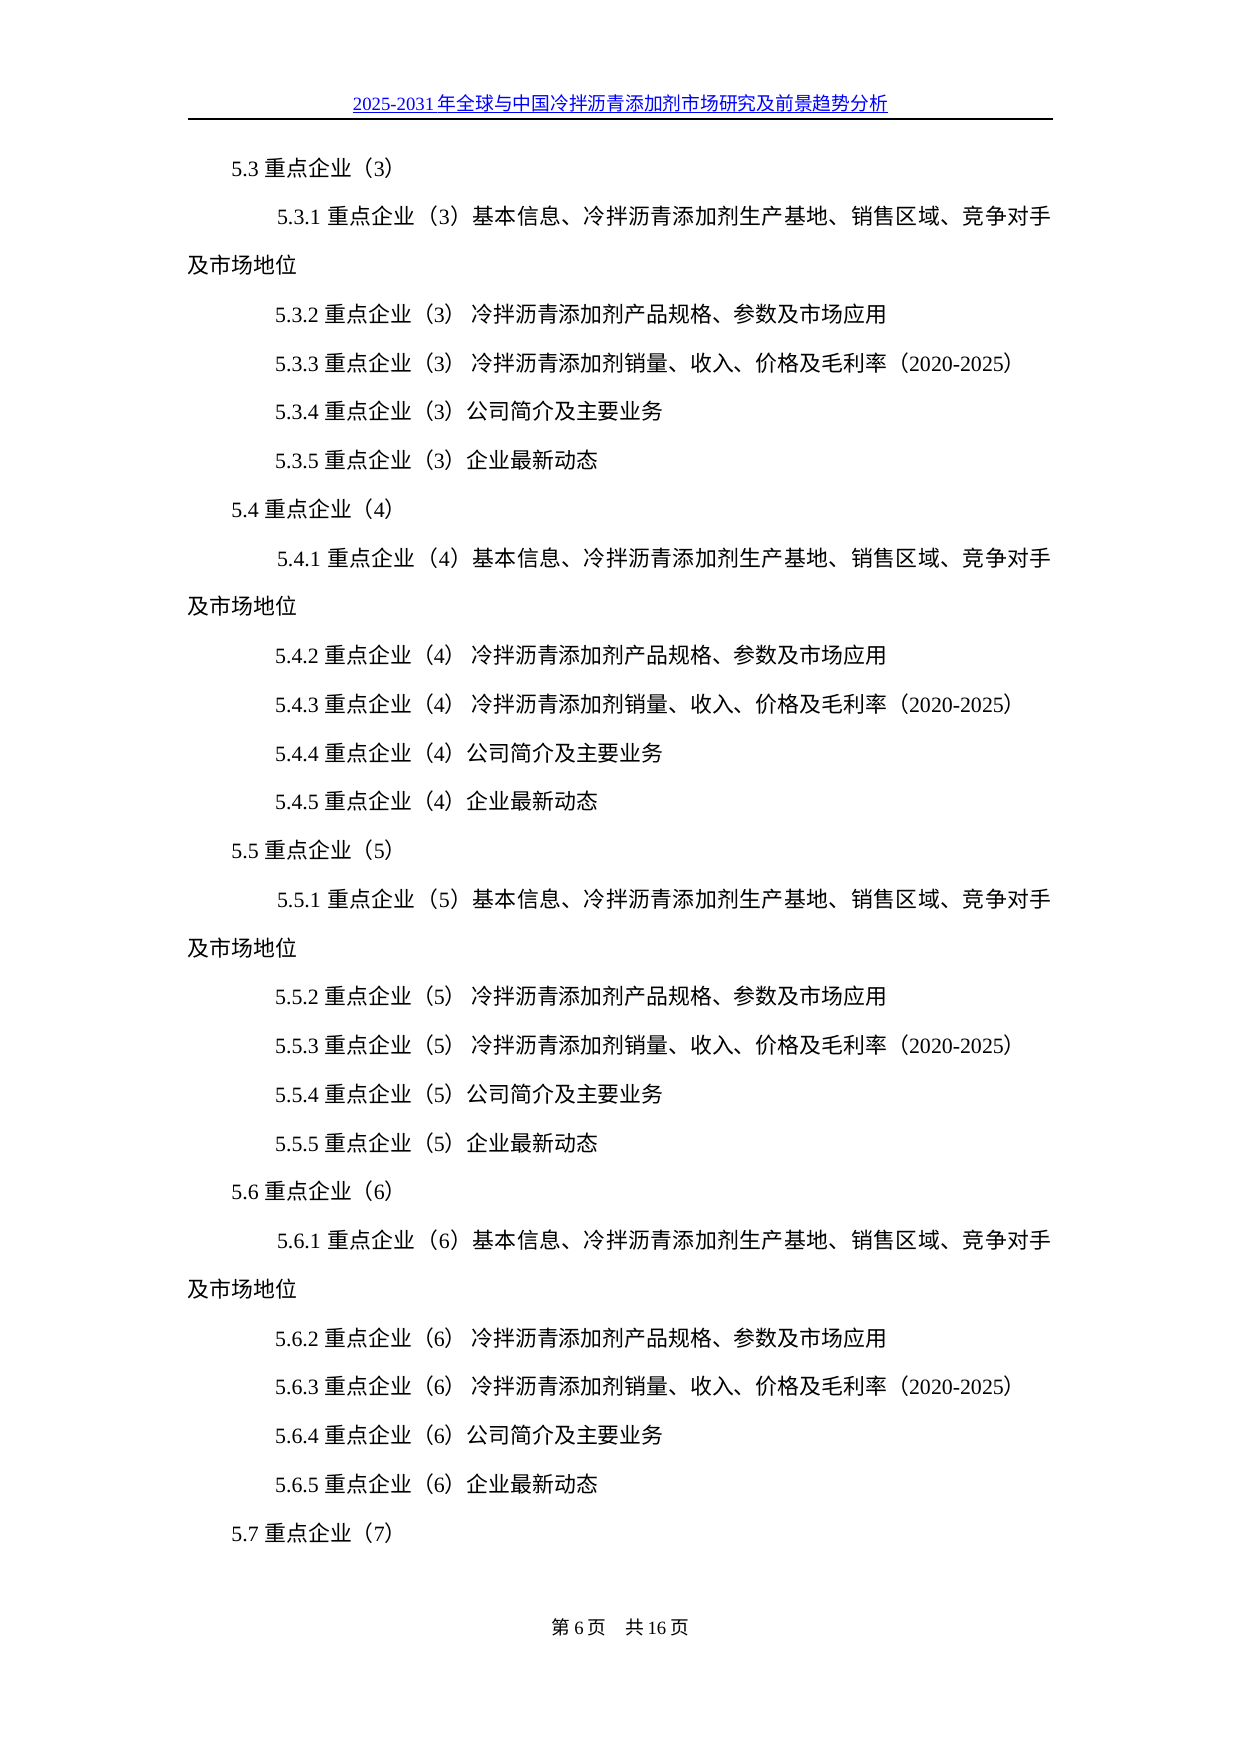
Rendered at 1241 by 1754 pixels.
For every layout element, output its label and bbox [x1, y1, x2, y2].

text [187, 150, 1053, 1548]
